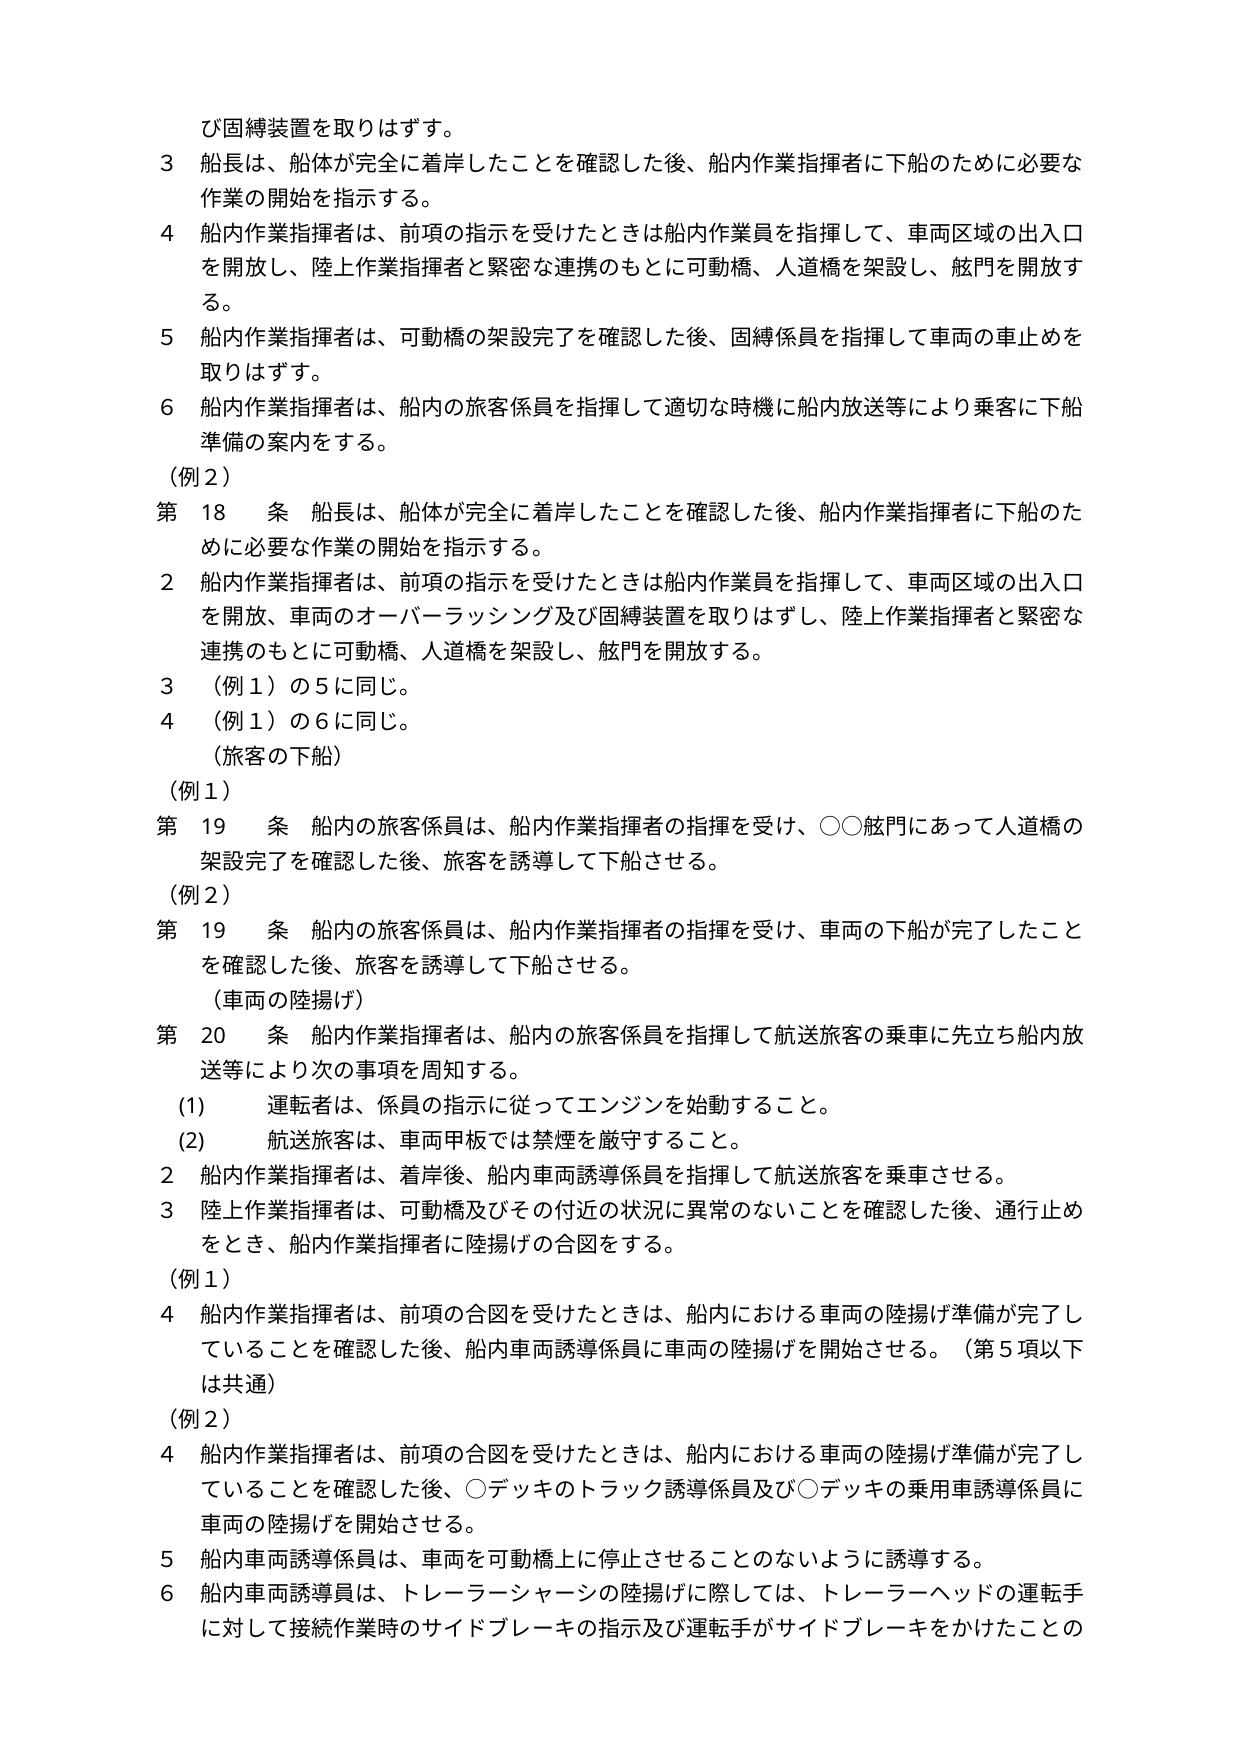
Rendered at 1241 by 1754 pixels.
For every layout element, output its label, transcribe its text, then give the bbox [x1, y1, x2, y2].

text （例２） [156, 877, 1084, 912]
text ３ （例１）の５に同じ。 [156, 668, 1084, 702]
text 第19条 船内の旅客係員は、船内作業指揮者の指揮を受け、○○舷門にあって人道橋の架設完了を確認した後、旅客を誘導して下船させる。 [156, 807, 1084, 877]
text （例１） [156, 1261, 1084, 1296]
text 第20条 船内作業指揮者は、船内の旅客係員を指揮して航送旅客の乗車に先立ち船内放送等により次の事項を周知する。 [156, 1017, 1084, 1086]
text （旅客の下船） [156, 737, 1084, 772]
text ６ 船内作業指揮者は、船内の旅客係員を指揮して適切な時機に船内放送等により乗客に下船準備の案内をする。 [156, 388, 1084, 458]
text （例２） [156, 1400, 1084, 1435]
text （車両の陸揚げ） [156, 982, 1084, 1017]
text （例２） [156, 458, 1084, 493]
text ３ 船長は、船体が完全に着岸したことを確認した後、船内作業指揮者に下船のために必要な作業の開始を指示する。 [156, 144, 1084, 214]
text (2) 航送旅客は、車両甲板では禁煙を厳守すること。 [156, 1121, 1084, 1156]
text ４ 船内作業指揮者は、前項の合図を受けたときは、船内における車両の陸揚げ準備が完了していることを確認した後、船内車両誘導係員に車両の陸揚げを開始させる。（第５項以下は共通） [156, 1296, 1084, 1400]
text 第18条 船長は、船体が完全に着岸したことを確認した後、船内作業指揮者に下船のために必要な作業の開始を指示する。 [156, 493, 1084, 563]
text （例１） [156, 772, 1084, 807]
text ２ 船内作業指揮者は、着岸後、船内車両誘導係員を指揮して航送旅客を乗車させる。 [156, 1156, 1084, 1191]
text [156, 1575, 1084, 1645]
text ２ 船内作業指揮者は、前項の指示を受けたときは船内作業員を指揮して、車両区域の出入口を開放、車両のオーバーラッシング及び固縛装置を取りはずし、陸上作業指揮者と緊密な連携のもとに可動橋、人道橋を架設し、舷門を開放する。 [156, 563, 1084, 668]
text 第19条 船内の旅客係員は、船内作業指揮者の指揮を受け、車両の下船が完了したことを確認した後、旅客を誘導して下船させる。 [156, 912, 1084, 982]
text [156, 109, 1084, 144]
text ５ 船内車両誘導係員は、車両を可動橋上に停止させることのないように誘導する。 [156, 1540, 1084, 1575]
text ４ 船内作業指揮者は、前項の指示を受けたときは船内作業員を指揮して、車両区域の出入口を開放し、陸上作業指揮者と緊密な連携のもとに可動橋、人道橋を架設し、舷門を開放する。 [156, 214, 1084, 319]
text ４ 船内作業指揮者は、前項の合図を受けたときは、船内における車両の陸揚げ準備が完了していることを確認した後、○デッキのトラック誘導係員及び○デッキの乗用車誘導係員に車両の陸揚げを開始させる。 [156, 1435, 1084, 1540]
text ４ （例１）の６に同じ。 [156, 702, 1084, 737]
text ３ 陸上作業指揮者は、可動橋及びその付近の状況に異常のないことを確認した後、通行止めをとき、船内作業指揮者に陸揚げの合図をする。 [156, 1191, 1084, 1261]
text (1) 運転者は、係員の指示に従ってエンジンを始動すること。 [156, 1086, 1084, 1121]
text ５ 船内作業指揮者は、可動橋の架設完了を確認した後、固縛係員を指揮して車両の車止めを取りはずす。 [156, 319, 1084, 388]
